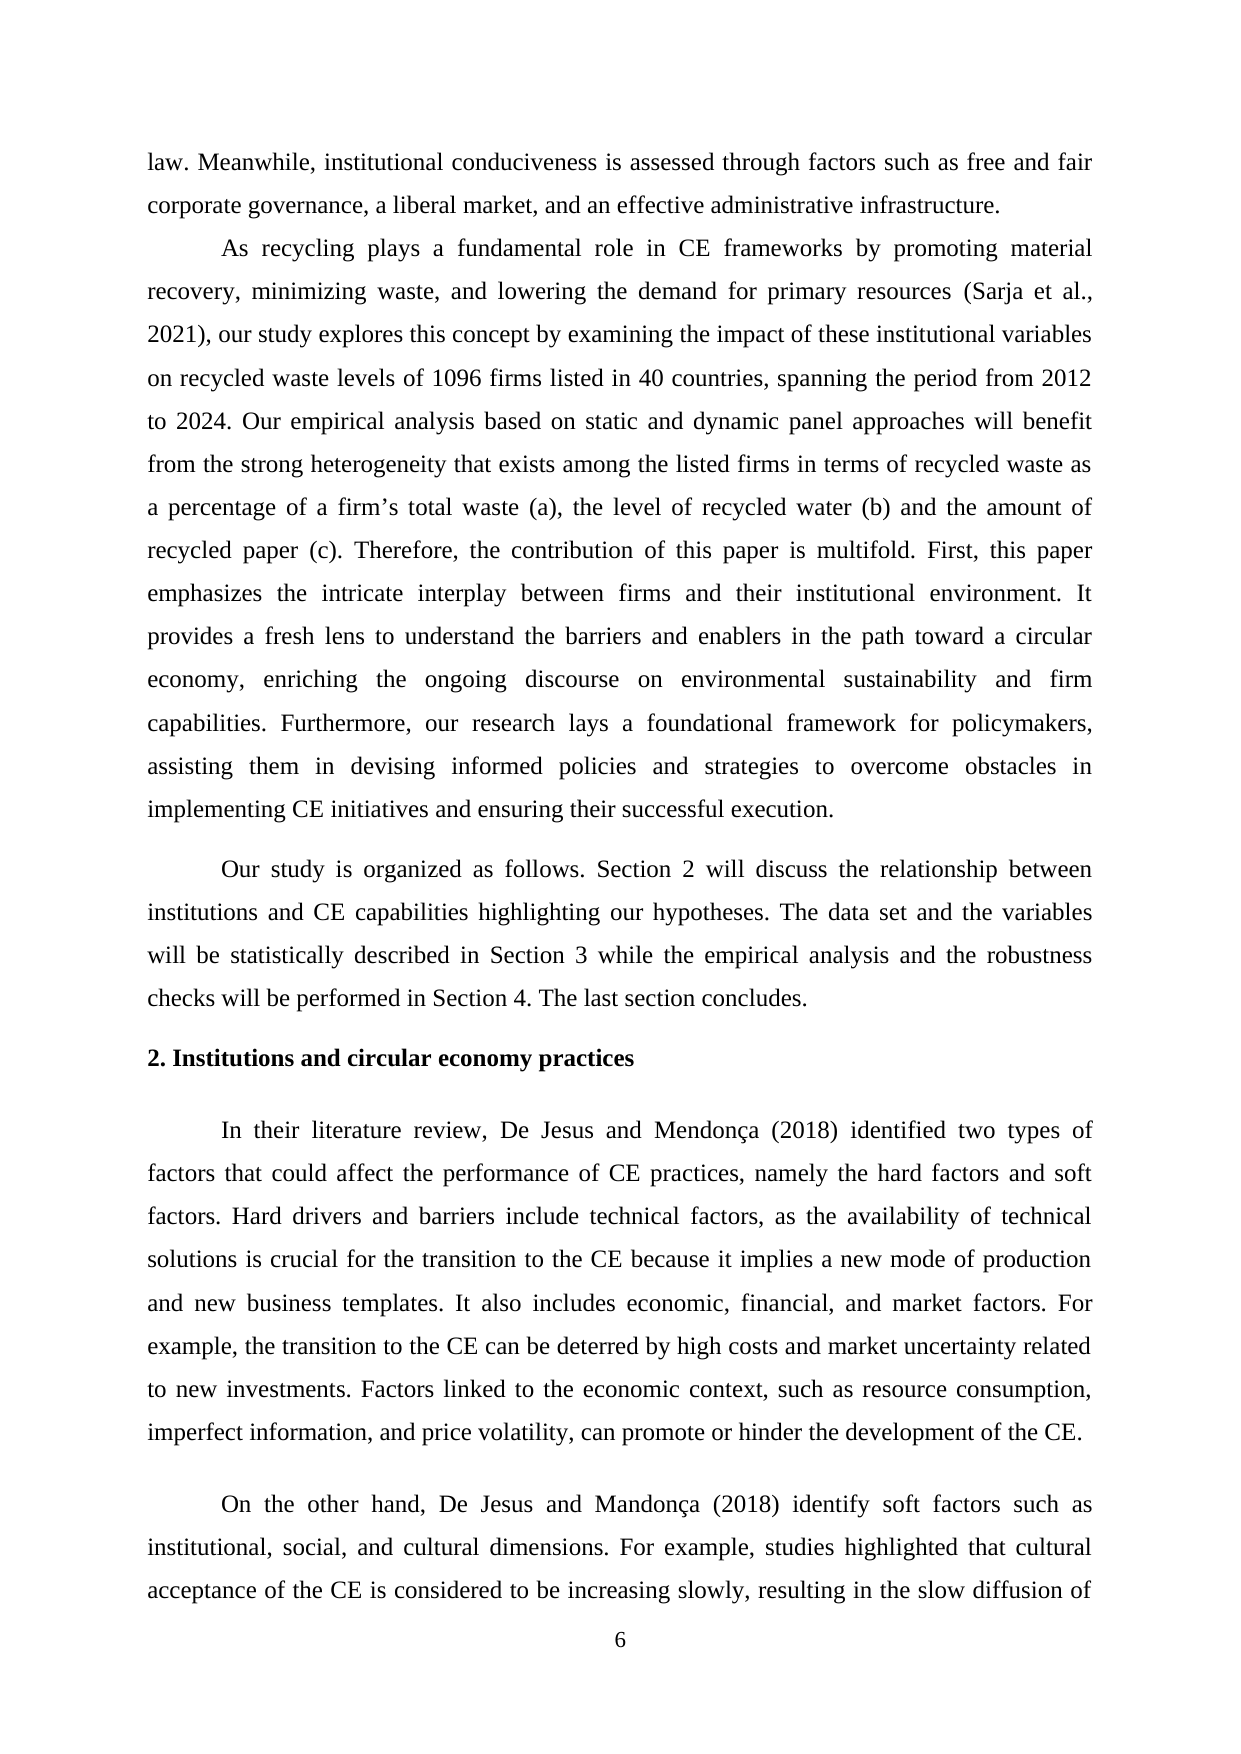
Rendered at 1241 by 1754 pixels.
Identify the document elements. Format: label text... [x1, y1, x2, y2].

text In their literature review, De Jesus and Mendonça (2018) identified two types of factors that could affect the performance of CE practices, namely the hard factors and soft factors. Hard drivers and barriers include technical factors, as the availability of technical solutions is crucial for the transition to the CE because it implies a new mode of production and new business templates. It also includes economic, financial, and market factors. For example, the transition to the CE can be deterred by high costs and market uncertainty related to new investments. Factors linked to the economic context, such as resource consumption, imperfect information, and price volatility, can promote or hinder the development of the CE. [147, 1115, 1093, 1446]
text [147, 147, 1093, 219]
text As recycling plays a fundamental role in CE frameworks by promoting material recovery, minimizing waste, and lowering the demand for primary resources (Sarja et al., 2021), our study explores this concept by examining the impact of these institutional variables on recycled waste levels of 1096 firms listed in 40 countries, spanning the period from 2012 to 2024. Our empirical analysis based on static and dynamic panel approaches will benefit from the strong heterogeneity that exists among the listed firms in terms of recycled waste as a percentage of a firm’s total waste (a), the level of recycled water (b) and the amount of recycled paper (c). Therefore, the contribution of this paper is multifold. First, this paper emphasizes the intricate interplay between firms and their institutional environment. It provides a fresh lens to understand the barriers and enablers in the path toward a circular economy, enriching the ongoing discourse on environmental sustainability and firm capabilities. Furthermore, our research lays a foundational framework for policymakers, assisting them in devising informed policies and strategies to overcome obstacles in implementing CE initiatives and ensuring their successful execution. [147, 233, 1093, 823]
text Our study is organized as follows. Section 2 will discuss the relationship between institutions and CE capabilities highlighting our hypotheses. The data set and the variables will be statistically described in Section 3 while the empirical analysis and the robustness checks will be performed in Section 4. The last section concludes. [147, 854, 1093, 1012]
text 2. Institutions and circular economy practices [147, 1043, 1093, 1072]
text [147, 1489, 1093, 1604]
